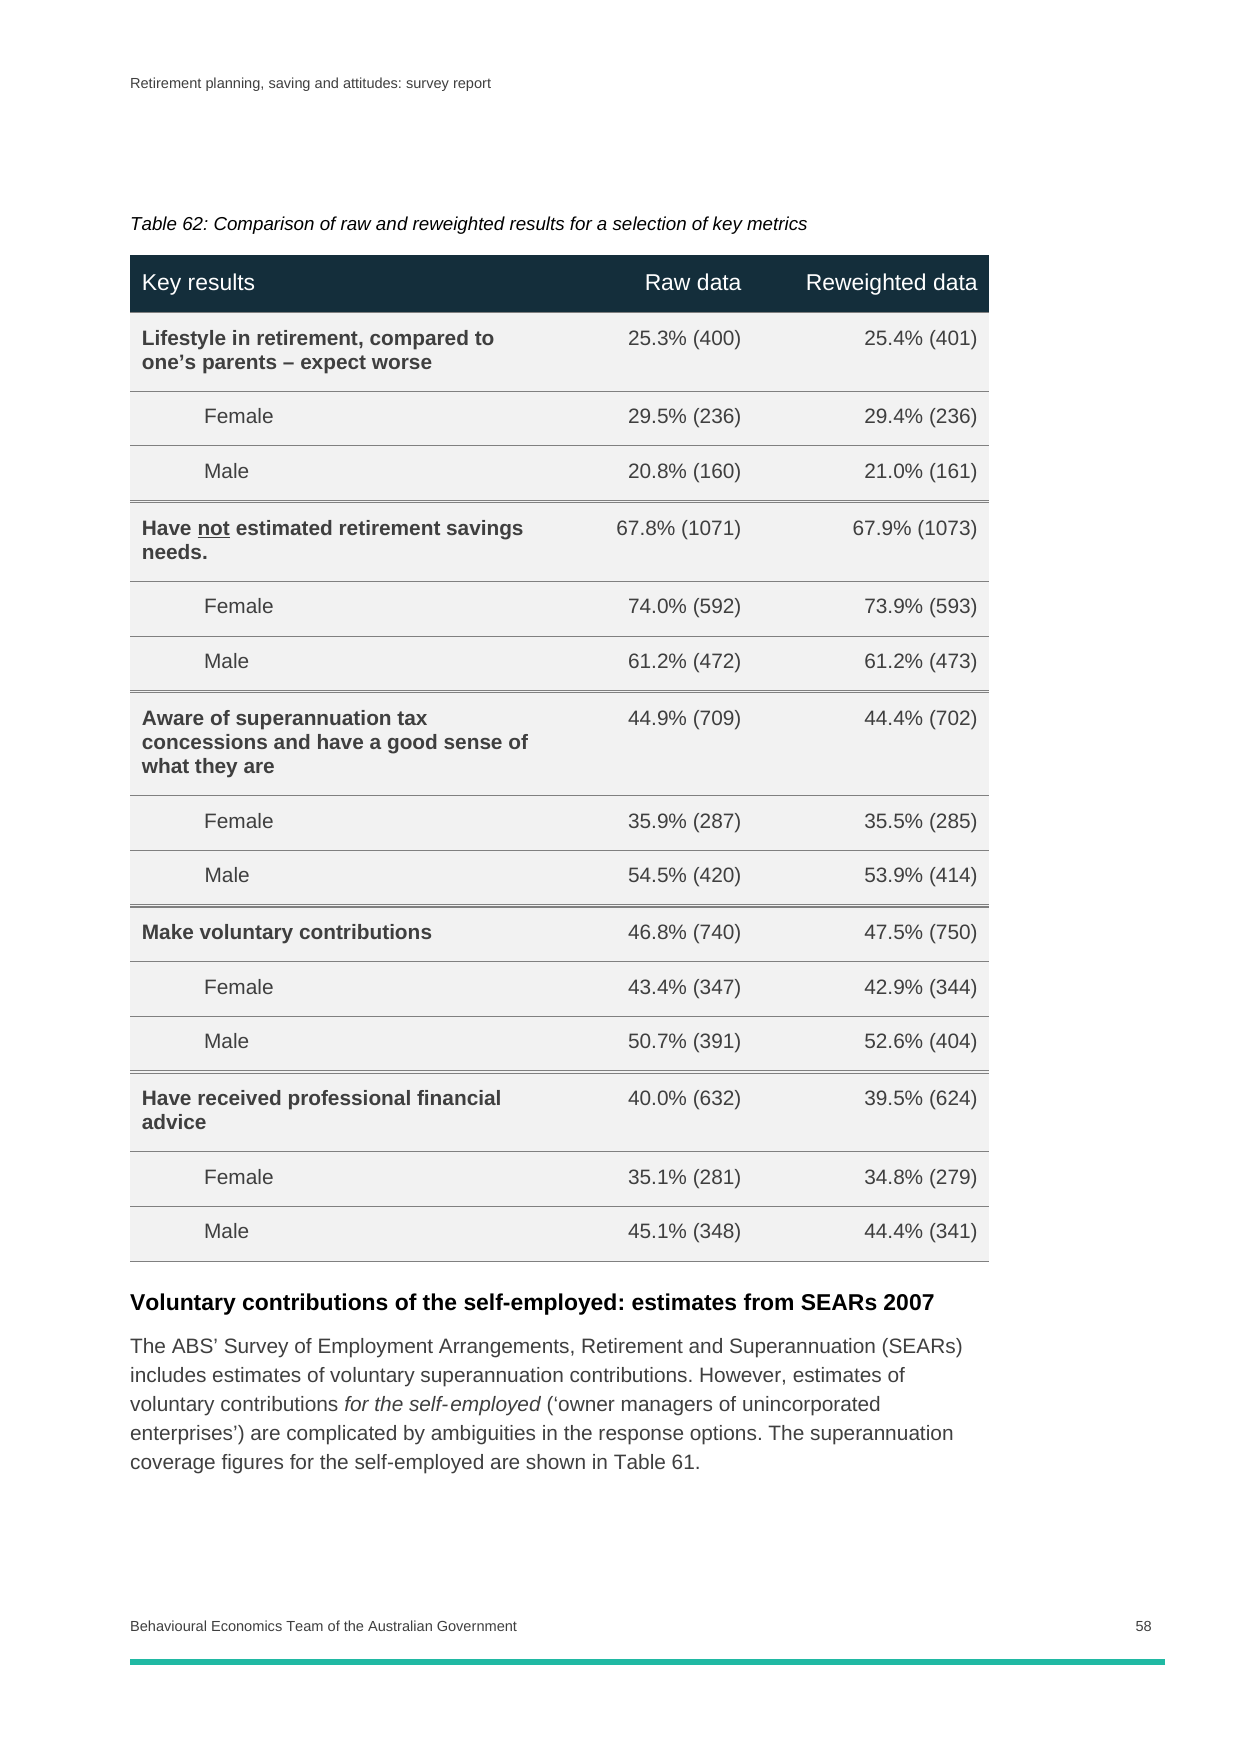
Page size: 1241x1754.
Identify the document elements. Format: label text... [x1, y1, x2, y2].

table_cell 25.4% (401) [753, 313, 989, 391]
table_cell 43.4% (347) [561, 962, 753, 1016]
table_cell Female [130, 796, 561, 849]
table_cell 44.9% (709) [561, 693, 753, 795]
table_cell Lifestyle in retirement, compared to one’s parents – expect worse [130, 313, 561, 391]
table_cell 29.5% (236) [561, 392, 753, 445]
table_cell 35.9% (287) [561, 796, 753, 849]
table_cell 47.5% (750) [753, 908, 989, 961]
table_cell 54.5% (420) [561, 851, 753, 904]
table_cell 40.0% (632) [561, 1074, 753, 1151]
table_cell Female [130, 962, 561, 1016]
table_cell 29.4% (236) [753, 392, 989, 445]
table_cell 74.0% (592) [561, 582, 753, 636]
table_cell 44.4% (702) [753, 693, 989, 795]
table_cell 35.1% (281) [561, 1152, 753, 1206]
table_cell 61.2% (472) [561, 637, 753, 690]
table_cell Male [130, 1207, 561, 1261]
table_cell Male [130, 637, 561, 690]
table_cell 34.8% (279) [753, 1152, 989, 1206]
table_cell Aware of superannuation tax concessions and have a good sense of what they are [130, 693, 561, 795]
table_header Key results [130, 256, 561, 312]
table_cell 52.6% (404) [753, 1017, 989, 1070]
table_cell 67.9% (1073) [753, 503, 989, 581]
table_cell 35.5% (285) [753, 796, 989, 849]
table_cell Male [130, 851, 561, 904]
table_header Raw data [561, 256, 753, 312]
table_cell 25.3% (400) [561, 313, 753, 391]
table_cell 39.5% (624) [753, 1074, 989, 1151]
table_cell 46.8% (740) [561, 908, 753, 961]
table_cell Make voluntary contributions [130, 908, 561, 961]
table_cell 21.0% (161) [753, 446, 989, 500]
table_cell 44.4% (341) [753, 1207, 989, 1261]
table_cell Female [130, 392, 561, 445]
table_cell Male [130, 446, 561, 500]
table_cell 67.8% (1071) [561, 503, 753, 581]
table_cell 45.1% (348) [561, 1207, 753, 1261]
table_cell 73.9% (593) [753, 582, 989, 636]
table_cell 42.9% (344) [753, 962, 989, 1016]
table_cell 61.2% (473) [753, 637, 989, 690]
text Voluntary contributions of the self-employed: estimates from SEARs 2007 [130, 1287, 992, 1316]
table_cell 50.7% (391) [561, 1017, 753, 1070]
table_cell 20.8% (160) [561, 446, 753, 500]
table_cell Female [130, 582, 561, 636]
table_cell Have received professional financial advice [130, 1074, 561, 1151]
table_cell Female [130, 1152, 561, 1206]
text The ABS’ Survey of Employment Arrangements, Retirement and Superannuation (SEARs) includes estimates of voluntary superannuation contributions. However, estimates of voluntary contributions for the self-employed (‘owner managers of unincorporated enterprises’) are complicated by ambiguities in the response options. The superannuation coverage figures for the self-employed are shown in Table 61. [130, 1328, 992, 1474]
table_cell 53.9% (414) [753, 851, 989, 904]
table_cell Male [130, 1017, 561, 1070]
table_header Reweighted data [753, 256, 989, 312]
table_cell Have not estimated retirement savings needs. [130, 503, 561, 581]
